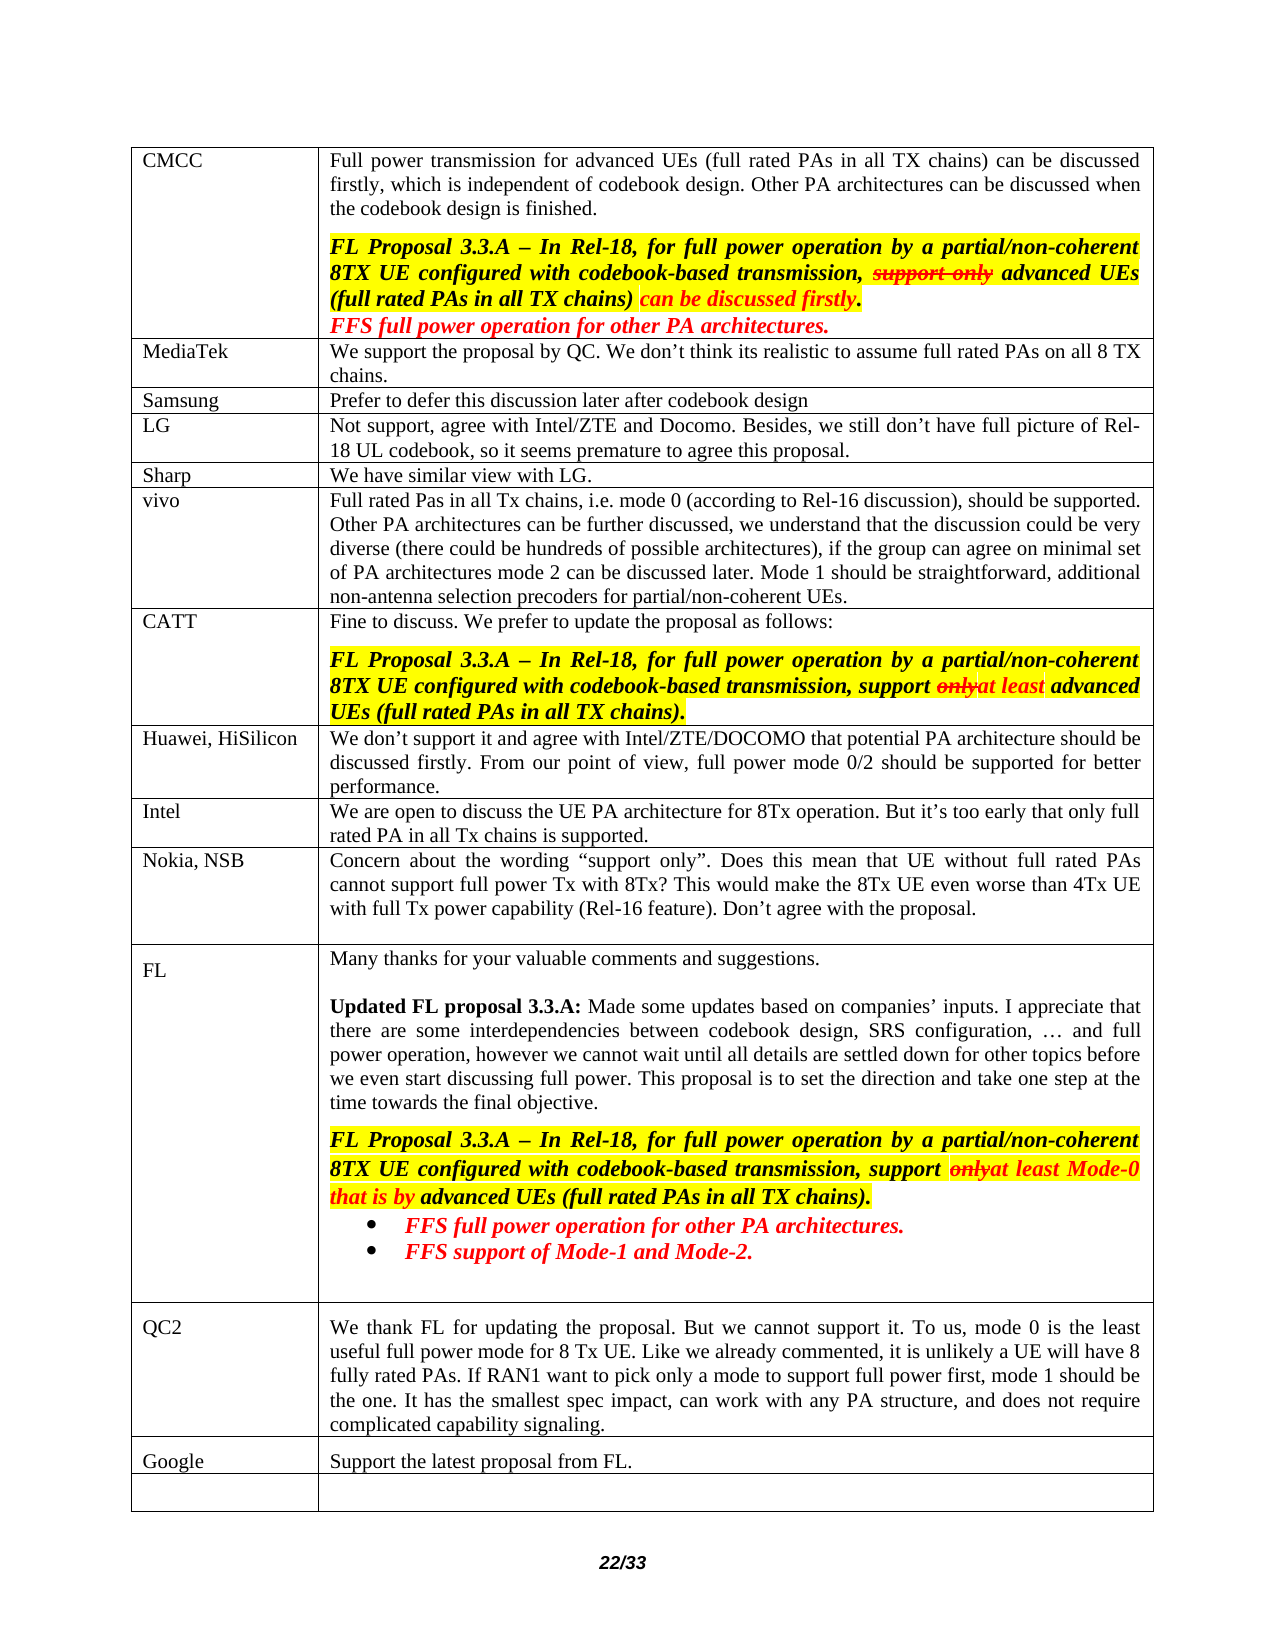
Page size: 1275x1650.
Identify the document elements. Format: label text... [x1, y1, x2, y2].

table_cell We have similar view with LG. [319, 463, 1153, 487]
table_cell Prefer to defer this discussion later after codebook design [319, 388, 1153, 412]
table_cell Not support, agree with Intel/ZTE and Docomo. Besides, we still don’t have full picture of Rel-18 UL codebook, so it seems premature to agree this proposal. [319, 414, 1153, 462]
table_cell vivo [132, 488, 318, 608]
table_cell Many thanks for your valuable comments and suggestions. Updated FL proposal 3.3.A: Made some updates based on companies’ inputs. I appreciate that there are some interdependencies between codebook design, SRS configuration, … and full power operation, however we cannot wait until all details are settled down for other topics before we even start discussing full power. This proposal is to set the direction and take one step at the time towards the final objective. FL Proposal 3.3.A – In Rel-18, for full power operation by a partial/non-coherent 8TX UE configured with codebook-based transmission, support onlyat least Mode-0 that is by advanced UEs (full rated PAs in all TX chains). FFS full power operation for other PA architectures. FFS support of Mode-1 and Mode-2. [319, 945, 1153, 1302]
table_cell [319, 1474, 1153, 1511]
table_cell Full rated Pas in all Tx chains, i.e. mode 0 (according to Rel-16 discussion), should be supported. Other PA architectures can be further discussed, we understand that the discussion could be very diverse (there could be hundreds of possible architectures), if the group can agree on minimal set of PA architectures mode 2 can be discussed later. Mode 1 should be straightforward, additional non-antenna selection precoders for partial/non-coherent UEs. [319, 488, 1153, 608]
table_cell FL [132, 945, 318, 1302]
table_cell MediaTek [132, 339, 318, 387]
table_cell Google [132, 1437, 318, 1473]
table_cell CMCC [132, 148, 318, 338]
table_cell CATT [132, 609, 318, 725]
table_cell We don’t support it and agree with Intel/ZTE/DOCOMO that potential PA architecture should be discussed firstly. From our point of view, full power mode 0/2 should be supported for better performance. [319, 726, 1153, 798]
table_cell We are open to discuss the UE PA architecture for 8Tx operation. But it’s too early that only full rated PA in all Tx chains is supported. [319, 799, 1153, 847]
table_cell Samsung [132, 388, 318, 412]
table_cell QC2 [132, 1303, 318, 1436]
table_cell [132, 1474, 318, 1511]
table_cell We thank FL for updating the proposal. But we cannot support it. To us, mode 0 is the least useful full power mode for 8 Tx UE. Like we already commented, it is unlikely a UE will have 8 fully rated PAs. If RAN1 want to pick only a mode to support full power first, mode 1 should be the one. It has the smallest spec impact, can work with any PA structure, and does not require complicated capability signaling. [319, 1303, 1153, 1436]
table_cell We support the proposal by QC. We don’t think its realistic to assume full rated PAs on all 8 TX chains. [319, 339, 1153, 387]
table_cell Support the latest proposal from FL. [319, 1437, 1153, 1473]
table_cell LG [132, 414, 318, 462]
table_cell Huawei, HiSilicon [132, 726, 318, 798]
table_cell Nokia, NSB [132, 848, 318, 944]
table_cell Full power transmission for advanced UEs (full rated PAs in all TX chains) can be discussed firstly, which is independent of codebook design. Other PA architectures can be discussed when the codebook design is finished. FL Proposal 3.3.A – In Rel-18, for full power operation by a partial/non-coherent 8TX UE configured with codebook-based transmission, support only advanced UEs (full rated PAs in all TX chains) can be discussed firstly. FFS full power operation for other PA architectures. [319, 148, 1153, 338]
table_cell Intel [132, 799, 318, 847]
table_cell Concern about the wording “support only”. Does this mean that UE without full rated PAs cannot support full power Tx with 8Tx? This would make the 8Tx UE even worse than 4Tx UE with full Tx power capability (Rel-16 feature). Don’t agree with the proposal. [319, 848, 1153, 944]
table_cell Sharp [132, 463, 318, 487]
table_cell Fine to discuss. We prefer to update the proposal as follows: FL Proposal 3.3.A – In Rel-18, for full power operation by a partial/non-coherent 8TX UE configured with codebook-based transmission, support onlyat least advanced UEs (full rated PAs in all TX chains). [319, 609, 1153, 725]
